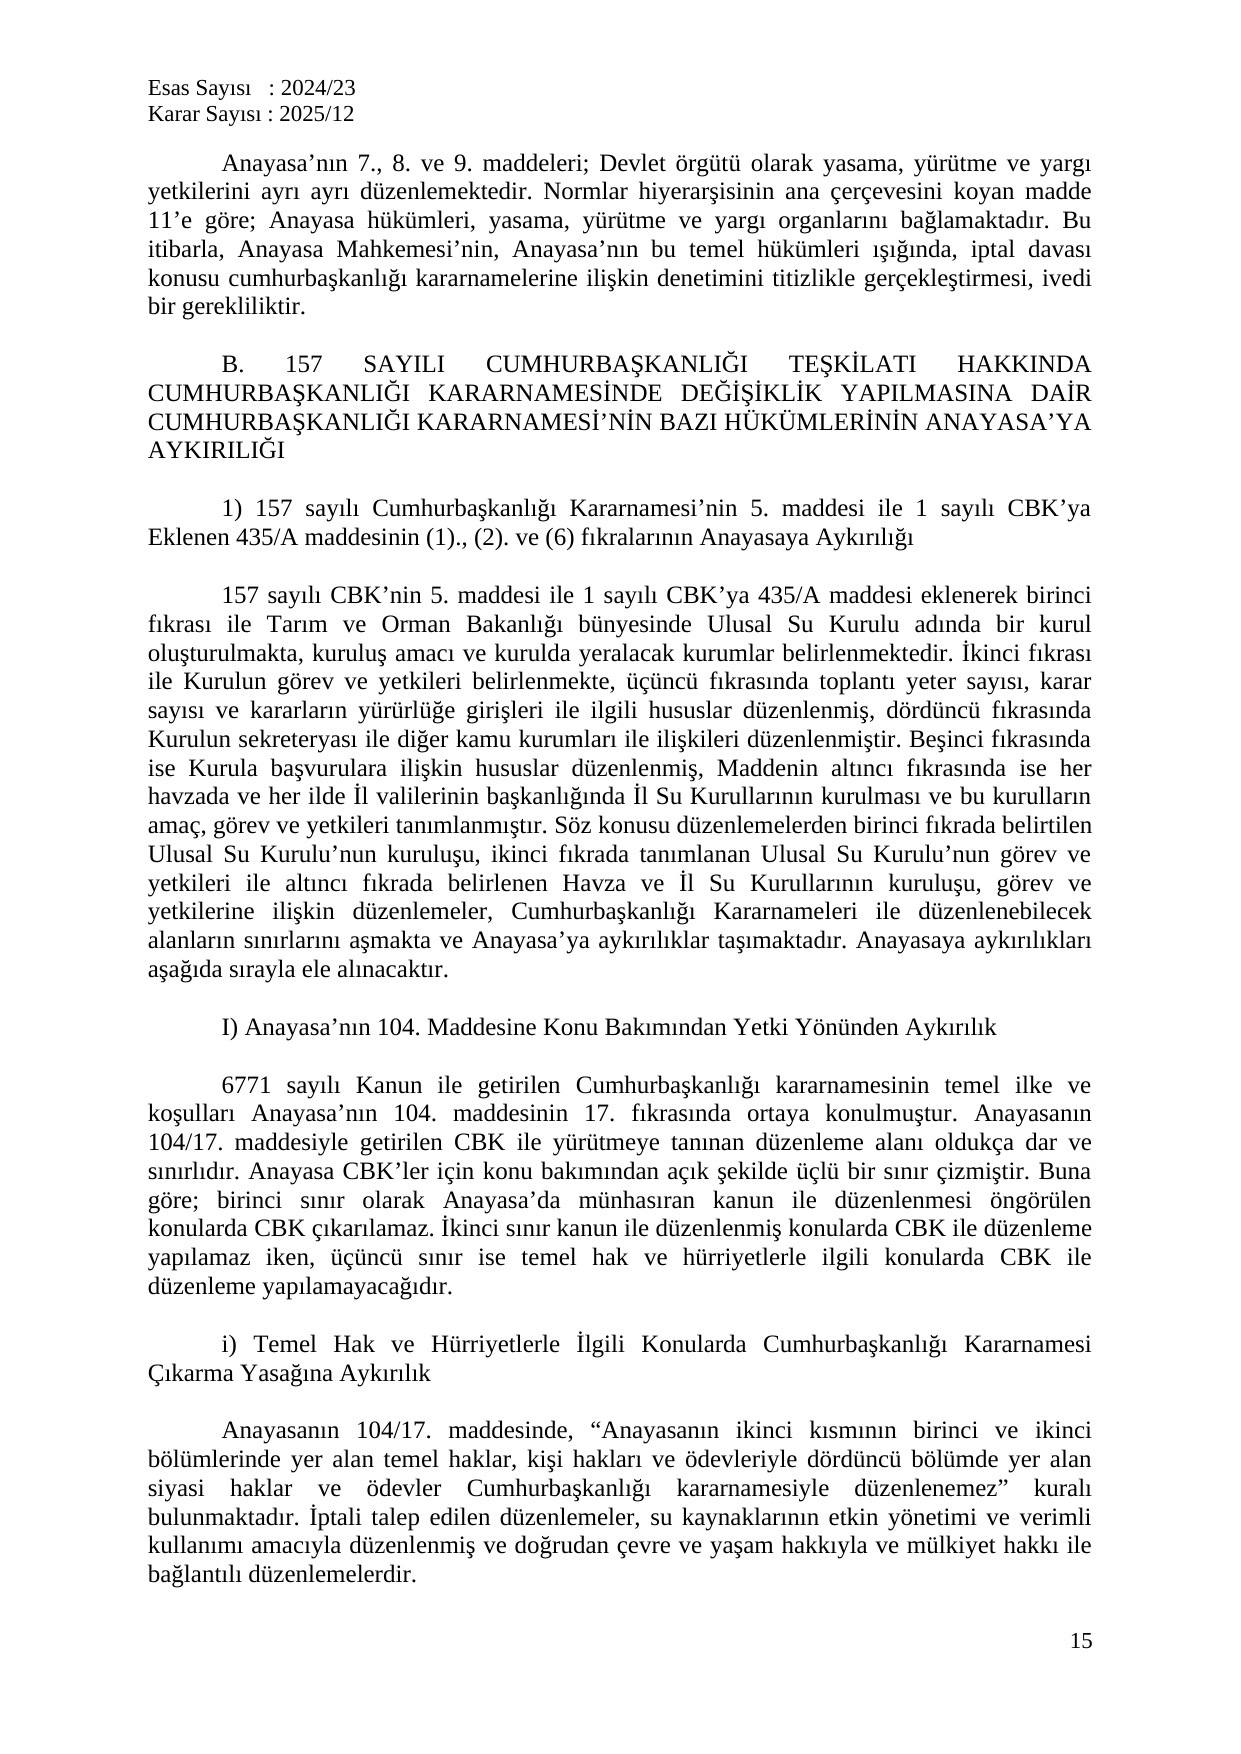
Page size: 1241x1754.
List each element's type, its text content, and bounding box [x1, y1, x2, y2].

text B. 157 SAYILI CUMHURBAŞKANLIĞI TEŞKİLATI HAKKINDA CUMHURBAŞKANLIĞI KARARNAMESİNDE DEĞİŞİKLİK YAPILMASINA DAİR CUMHURBAŞKANLIĞI KARARNAMESİ’NİN BAZI HÜKÜMLERİNİN ANAYASA’YA AYKIRILIĞI [148, 349, 1093, 464]
text Anayasa’nın 7., 8. ve 9. maddeleri; Devlet örgütü olarak yasama, yürütme ve yargı yetkilerini ayrı ayrı düzenlemektedir. Normlar hiyerarşisinin ana çerçevesini koyan madde 11’e göre; Anayasa hükümleri, yasama, yürütme ve yargı organlarını bağlamaktadır. Bu itibarla, Anayasa Mahkemesi’nin, Anayasa’nın bu temel hükümleri ışığında, iptal davası konusu cumhurbaşkanlığı kararnamelerine ilişkin denetimini titizlikle gerçekleştirmesi, ivedi bir gerekliliktir. [148, 148, 1093, 320]
text i) Temel Hak ve Hürriyetlerle İlgili Konularda Cumhurbaşkanlığı Kararnamesi Çıkarma Yasağına Aykırılık [148, 1329, 1093, 1386]
text I) Anayasa’nın 104. Maddesine Konu Bakımından Yetki Yönünden Aykırılık [148, 1012, 1093, 1041]
text 157 sayılı CBK’nin 5. maddesi ile 1 sayılı CBK’ya 435/A maddesi eklenerek birinci fıkrası ile Tarım ve Orman Bakanlığı bünyesinde Ulusal Su Kurulu adında bir kurul oluşturulmakta, kuruluş amacı ve kurulda yeralacak kurumlar belirlenmektedir. İkinci fıkrası ile Kurulun görev ve yetkileri belirlenmekte, üçüncü fıkrasında toplantı yeter sayısı, karar sayısı ve kararların yürürlüğe girişleri ile ilgili hususlar düzenlenmiş, dördüncü fıkrasında Kurulun sekreteryası ile diğer kamu kurumları ile ilişkileri düzenlenmiştir. Beşinci fıkrasında ise Kurula başvurulara ilişkin hususlar düzenlenmiş, Maddenin altıncı fıkrasında ise her havzada ve her ilde İl valilerinin başkanlığında İl Su Kurullarının kurulması ve bu kurulların amaç, görev ve yetkileri tanımlanmıştır. Söz konusu düzenlemelerden birinci fıkrada belirtilen Ulusal Su Kurulu’nun kuruluşu, ikinci fıkrada tanımlanan Ulusal Su Kurulu’nun görev ve yetkileri ile altıncı fıkrada belirlenen Havza ve İl Su Kurullarının kuruluşu, görev ve yetkilerine ilişkin düzenlemeler, Cumhurbaşkanlığı Kararnameleri ile düzenlenebilecek alanların sınırlarını aşmakta ve Anayasa’ya aykırılıklar taşımaktadır. Anayasaya aykırılıkları aşağıda sırayla ele alınacaktır. [148, 580, 1093, 983]
text 1) 157 sayılı Cumhurbaşkanlığı Kararnamesi’nin 5. maddesi ile 1 sayılı CBK’ya Eklenen 435/A maddesinin (1)., (2). ve (6) fıkralarının Anayasaya Aykırılığı [148, 493, 1093, 551]
text Anayasanın 104/17. maddesinde, “Anayasanın ikinci kısmının birinci ve ikinci bölümlerinde yer alan temel haklar, kişi hakları ve ödevleriyle dördüncü bölümde yer alan siyasi haklar ve ödevler Cumhurbaşkanlığı kararnamesiyle düzenlenemez” kuralı bulunmaktadır. İptali talep edilen düzenlemeler, su kaynaklarının etkin yönetimi ve verimli kullanımı amacıyla düzenlenmiş ve doğrudan çevre ve yaşam hakkıyla ve mülkiyet hakkı ile bağlantılı düzenlemelerdir. [148, 1416, 1093, 1588]
text 6771 sayılı Kanun ile getirilen Cumhurbaşkanlığı kararnamesinin temel ilke ve koşulları Anayasa’nın 104. maddesinin 17. fıkrasında ortaya konulmuştur. Anayasanın 104/17. maddesiyle getirilen CBK ile yürütmeye tanınan düzenleme alanı oldukça dar ve sınırlıdır. Anayasa CBK’ler için konu bakımından açık şekilde üçlü bir sınır çizmiştir. Buna göre; birinci sınır olarak Anayasa’da münhasıran kanun ile düzenlenmesi öngörülen konularda CBK çıkarılamaz. İkinci sınır kanun ile düzenlenmiş konularda CBK ile düzenleme yapılamaz iken, üçüncü sınır ise temel hak ve hürriyetlerle ilgili konularda CBK ile düzenleme yapılamayacağıdır. [148, 1070, 1093, 1300]
